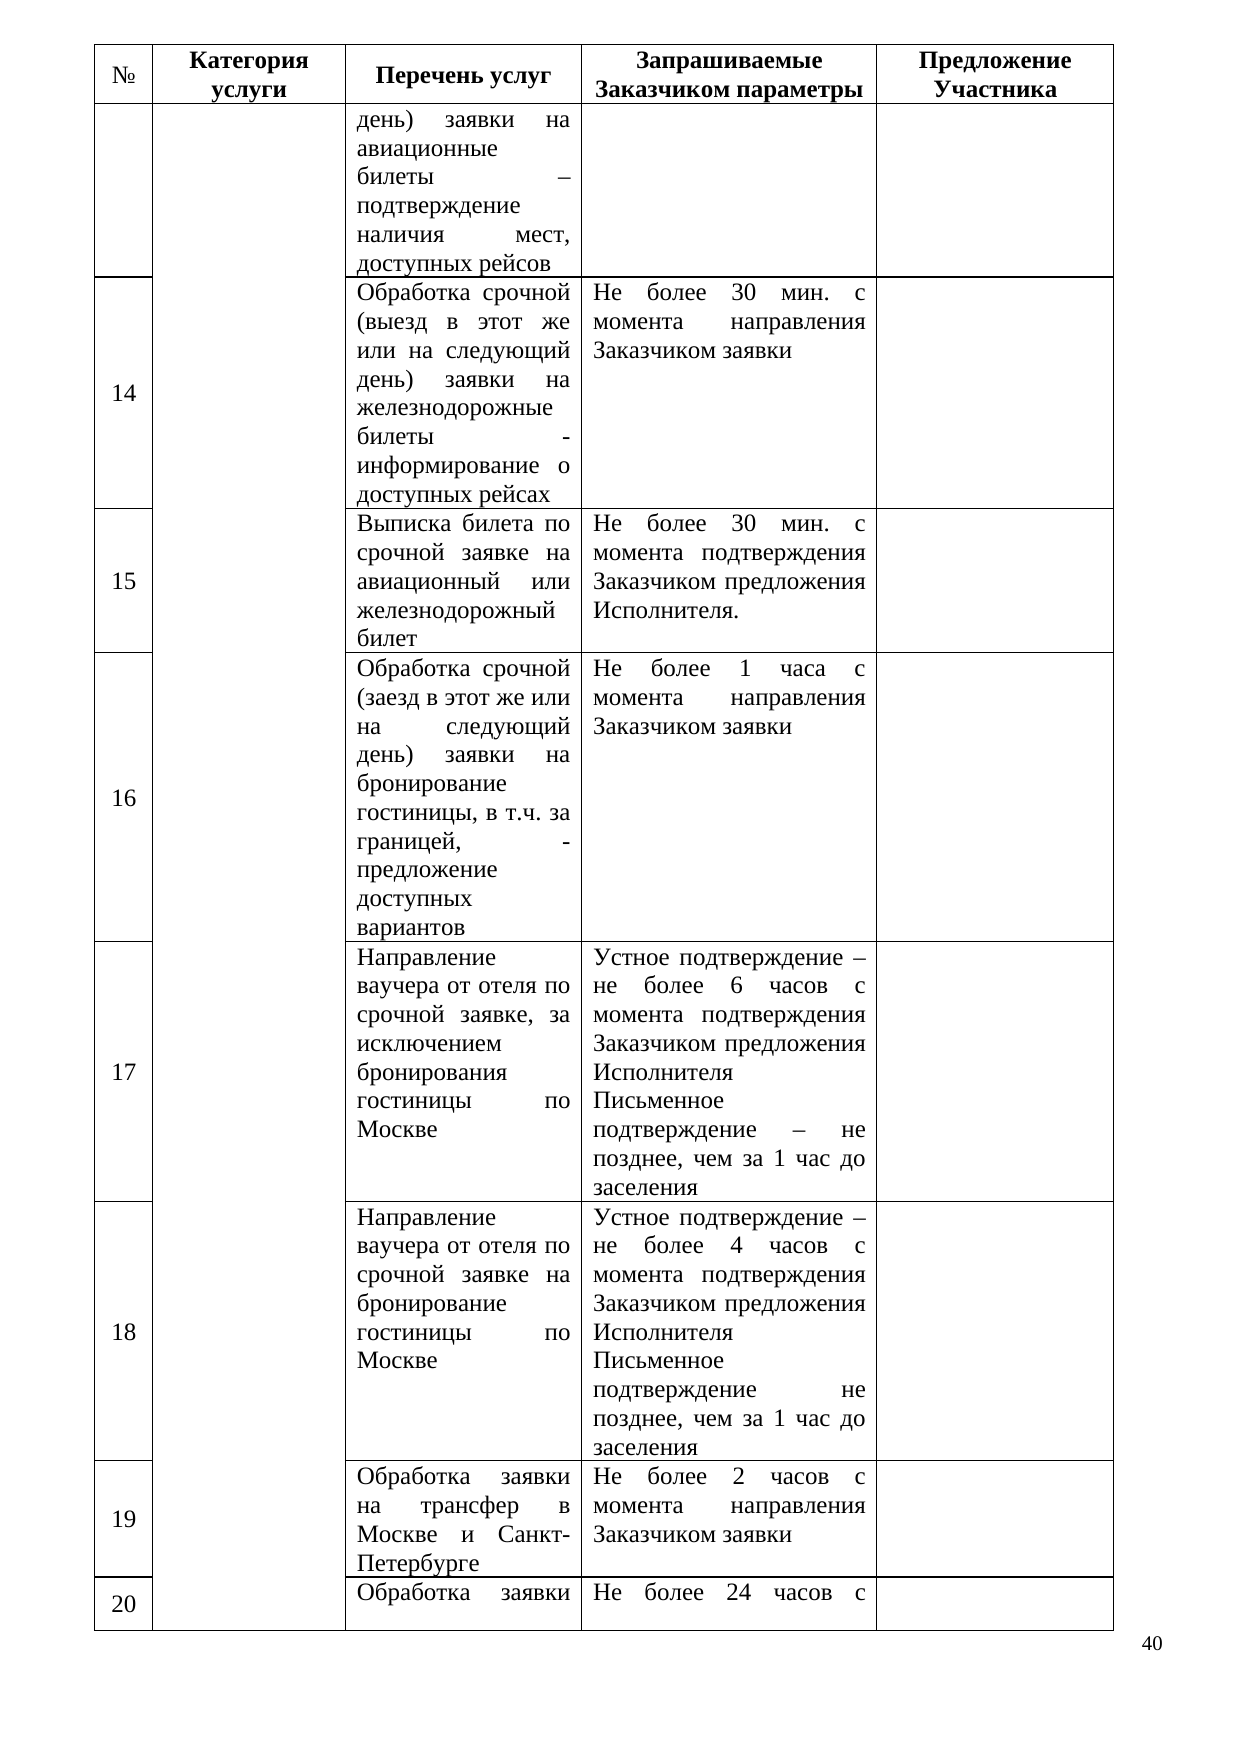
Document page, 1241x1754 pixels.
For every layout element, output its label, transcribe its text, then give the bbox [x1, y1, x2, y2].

table_cell 17 [95, 942, 152, 1201]
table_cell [346, 1578, 581, 1630]
table_cell 14 [95, 278, 152, 507]
table_cell 18 [95, 1202, 152, 1460]
table_cell Не более 30 мин. с момента подтверждения Заказчиком предложения Исполнителя. [582, 509, 876, 652]
table_cell 20 [95, 1578, 152, 1630]
table_cell Не более 1 часа с момента направления Заказчиком заявки [582, 653, 876, 941]
table_cell 16 [95, 653, 152, 941]
table_header № [95, 45, 152, 103]
table_cell Не более 2 часов с момента направления Заказчиком заявки [582, 1461, 876, 1576]
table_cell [582, 1578, 876, 1630]
table_cell Направление ваучера от отеля по срочной заявке, за исключением бронирования гостиницы по Москве [346, 942, 581, 1201]
table_header Запрашиваемые Заказчиком параметры [582, 45, 876, 103]
table_cell [877, 1461, 1113, 1576]
table_cell Устное подтверждение – не более 6 часов с момента подтверждения Заказчиком предложения Исполнителя Письменное подтверждение – не позднее, чем за 1 час до заселения [582, 942, 876, 1201]
table_header Категория услуги [153, 45, 345, 103]
table_cell 13 [95, 104, 152, 276]
table_cell [877, 653, 1113, 941]
table_cell Не более 30 мин. с момента направления Заказчиком заявки [582, 278, 876, 507]
table_cell [877, 104, 1113, 276]
table_header Перечень услуг [346, 45, 581, 103]
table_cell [582, 104, 876, 276]
table_cell Направление ваучера от отеля по срочной заявке на бронирование гостиницы по Москве [346, 1202, 581, 1460]
table_cell 15 [95, 509, 152, 652]
table_cell [877, 1578, 1113, 1630]
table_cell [346, 104, 581, 276]
table_cell [877, 1202, 1113, 1460]
table_header Предложение Участника [877, 45, 1113, 103]
table_cell Обработка заявки на трансфер в Москве и Санкт-Петербурге [346, 1461, 581, 1576]
table_cell 19 [95, 1461, 152, 1576]
table_cell Обработка срочной (заезд в этот же или на следующий день) заявки на бронирование гостиницы, в т.ч. за границей, - предложение доступных вариантов [346, 653, 581, 941]
table_cell Выписка билета по срочной заявке на авиационный или железнодорожный билет [346, 509, 581, 652]
table_cell Устное подтверждение – не более 4 часов с момента подтверждения Заказчиком предложения Исполнителя Письменное подтверждение не позднее, чем за 1 час до заселения [582, 1202, 876, 1460]
table_cell [877, 942, 1113, 1201]
table_cell [877, 278, 1113, 507]
table_cell Обработка срочной (выезд в этот же или на следующий день) заявки на железнодорожные билеты - информирование о доступных рейсах [346, 278, 581, 507]
table_cell [877, 509, 1113, 652]
